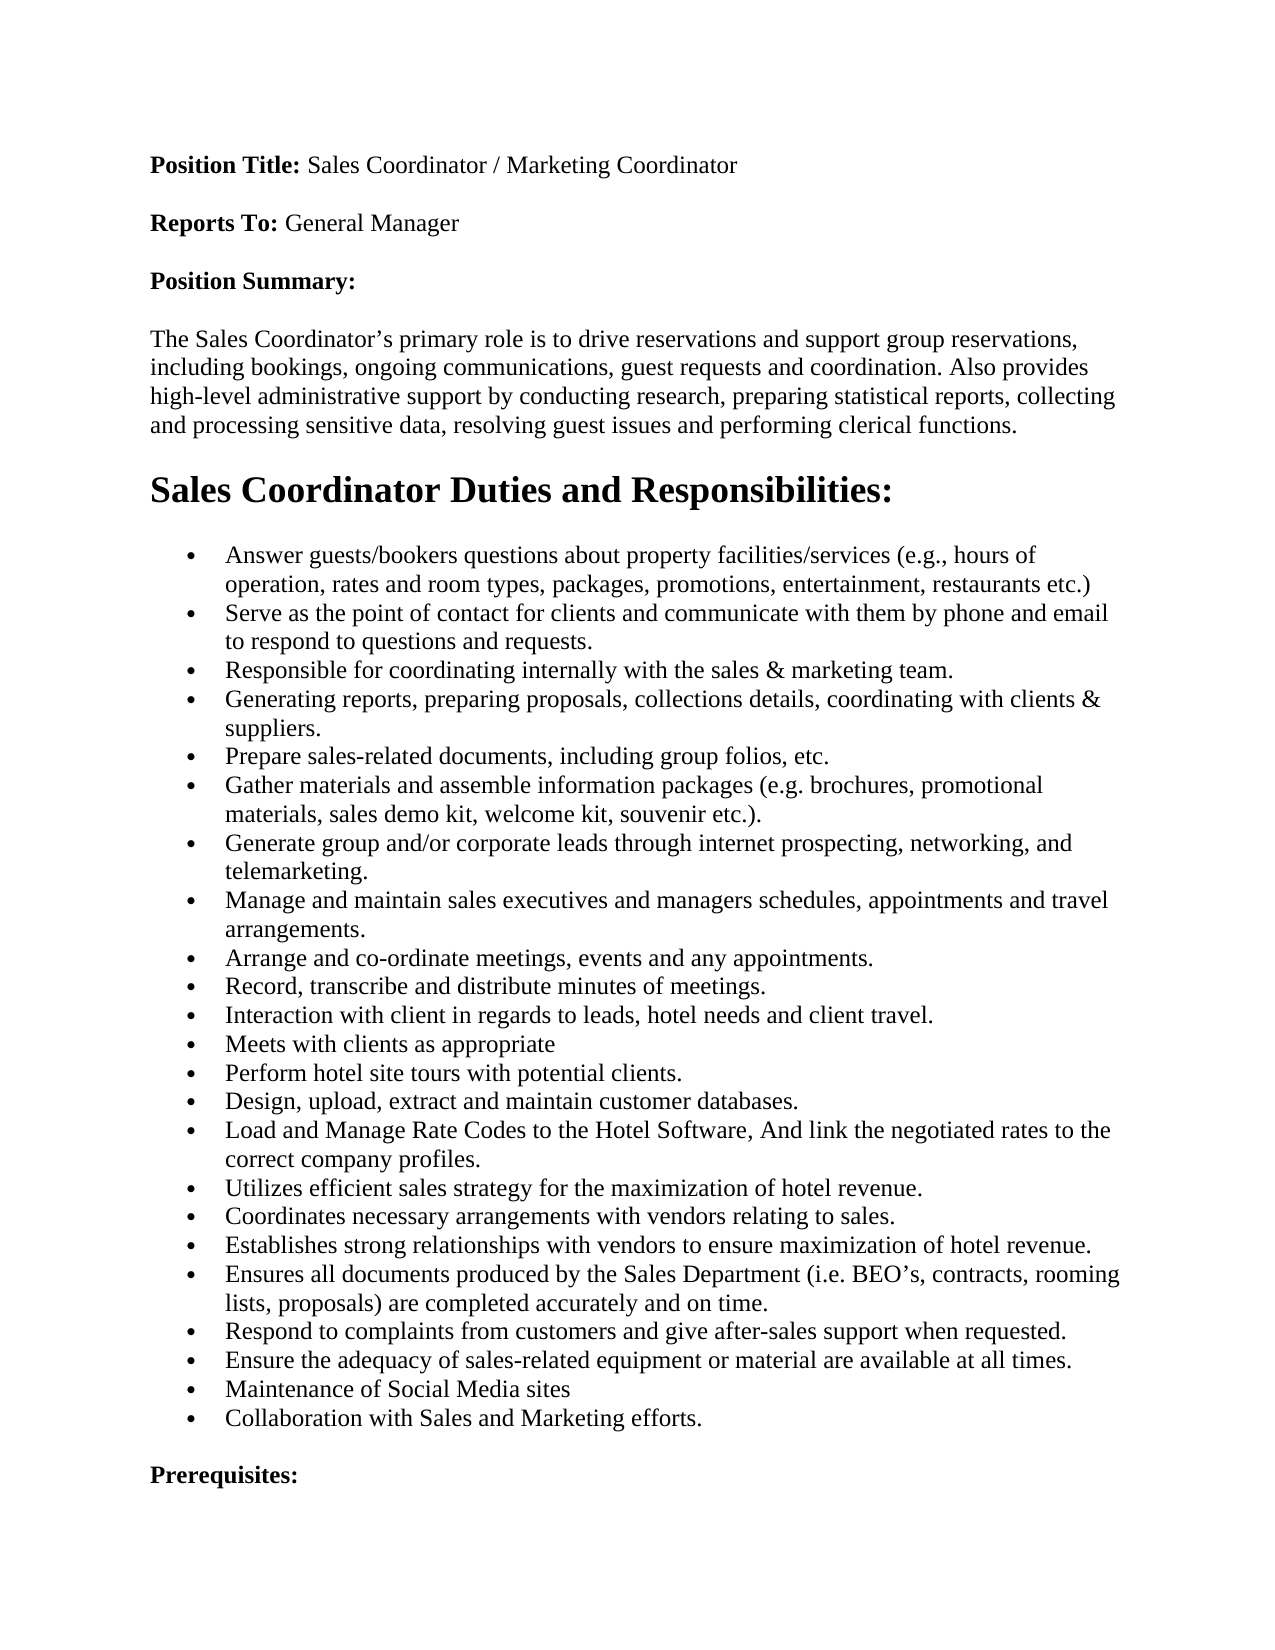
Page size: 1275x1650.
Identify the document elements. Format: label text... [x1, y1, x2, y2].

text The Sales Coordinator’s primary role is to drive reservations and support group reservations, including bookings, ongoing communications, guest requests and coordination. Also provides high-level administrative support by conducting research, preparing statistical reports, collecting and processing sensitive data, resolving guest issues and performing clerical functions. [150, 324, 1125, 439]
list Perform hotel site tours with potential clients. [187, 1058, 1125, 1086]
list Establishes strong relationships with vendors to ensure maximization of hotel revenue. [187, 1230, 1125, 1259]
text Position Title: Sales Coordinator / Marketing Coordinator [150, 150, 1125, 179]
list Record, transcribe and distribute minutes of meetings. [187, 971, 1125, 1000]
text Reports To: General Manager [150, 208, 1125, 237]
list Arrange and co-ordinate meetings, events and any appointments. [187, 943, 1125, 971]
list Gather materials and assemble information packages (e.g. brochures, promotional materials, sales demo kit, welcome kit, souvenir etc.). [187, 770, 1125, 828]
text Sales Coordinator Duties and Responsibilities: [150, 468, 1125, 511]
list Ensures all documents produced by the Sales Department (i.e. BEO’s, contracts, rooming lists, proposals) are completed accurately and on time. [187, 1259, 1125, 1316]
list Generate group and/or corporate leads through internet prospecting, networking, and telemarketing. [187, 828, 1125, 885]
list Serve as the point of contact for clients and communicate with them by phone and email to respond to questions and requests. [187, 598, 1125, 655]
text Prerequisites: [150, 1461, 1125, 1489]
list Load and Manage Rate Codes to the Hotel Software, And link the negotiated rates to the correct company profiles. [187, 1115, 1125, 1173]
list Ensure the adequacy of sales-related equipment or material are available at all times. [187, 1345, 1125, 1374]
list Coordinates necessary arrangements with vendors relating to sales. [187, 1201, 1125, 1230]
list Responsible for coordinating internally with the sales & marketing team. [187, 655, 1125, 684]
list Respond to complaints from customers and give after-sales support when requested. [187, 1316, 1125, 1345]
list Interaction with client in regards to leads, hotel needs and client travel. [187, 1000, 1125, 1029]
list Design, upload, extract and maintain customer databases. [187, 1086, 1125, 1115]
list Answer guests/bookers questions about property facilities/services (e.g., hours of operation, rates and room types, packages, promotions, entertainment, restaurants etc.) [187, 540, 1125, 598]
text Position Summary: [150, 266, 1125, 294]
list Maintenance of Social Media sites [187, 1374, 1125, 1403]
list Generating reports, preparing proposals, collections details, coordinating with clients & suppliers. [187, 684, 1125, 741]
list Collaboration with Sales and Marketing efforts. [187, 1403, 1125, 1431]
list Prepare sales-related documents, including group folios, etc. [187, 741, 1125, 770]
list Utilizes efficient sales strategy for the maximization of hotel revenue. [187, 1173, 1125, 1201]
list Meets with clients as appropriate [187, 1029, 1125, 1058]
list Manage and maintain sales executives and managers schedules, appointments and travel arrangements. [187, 885, 1125, 943]
